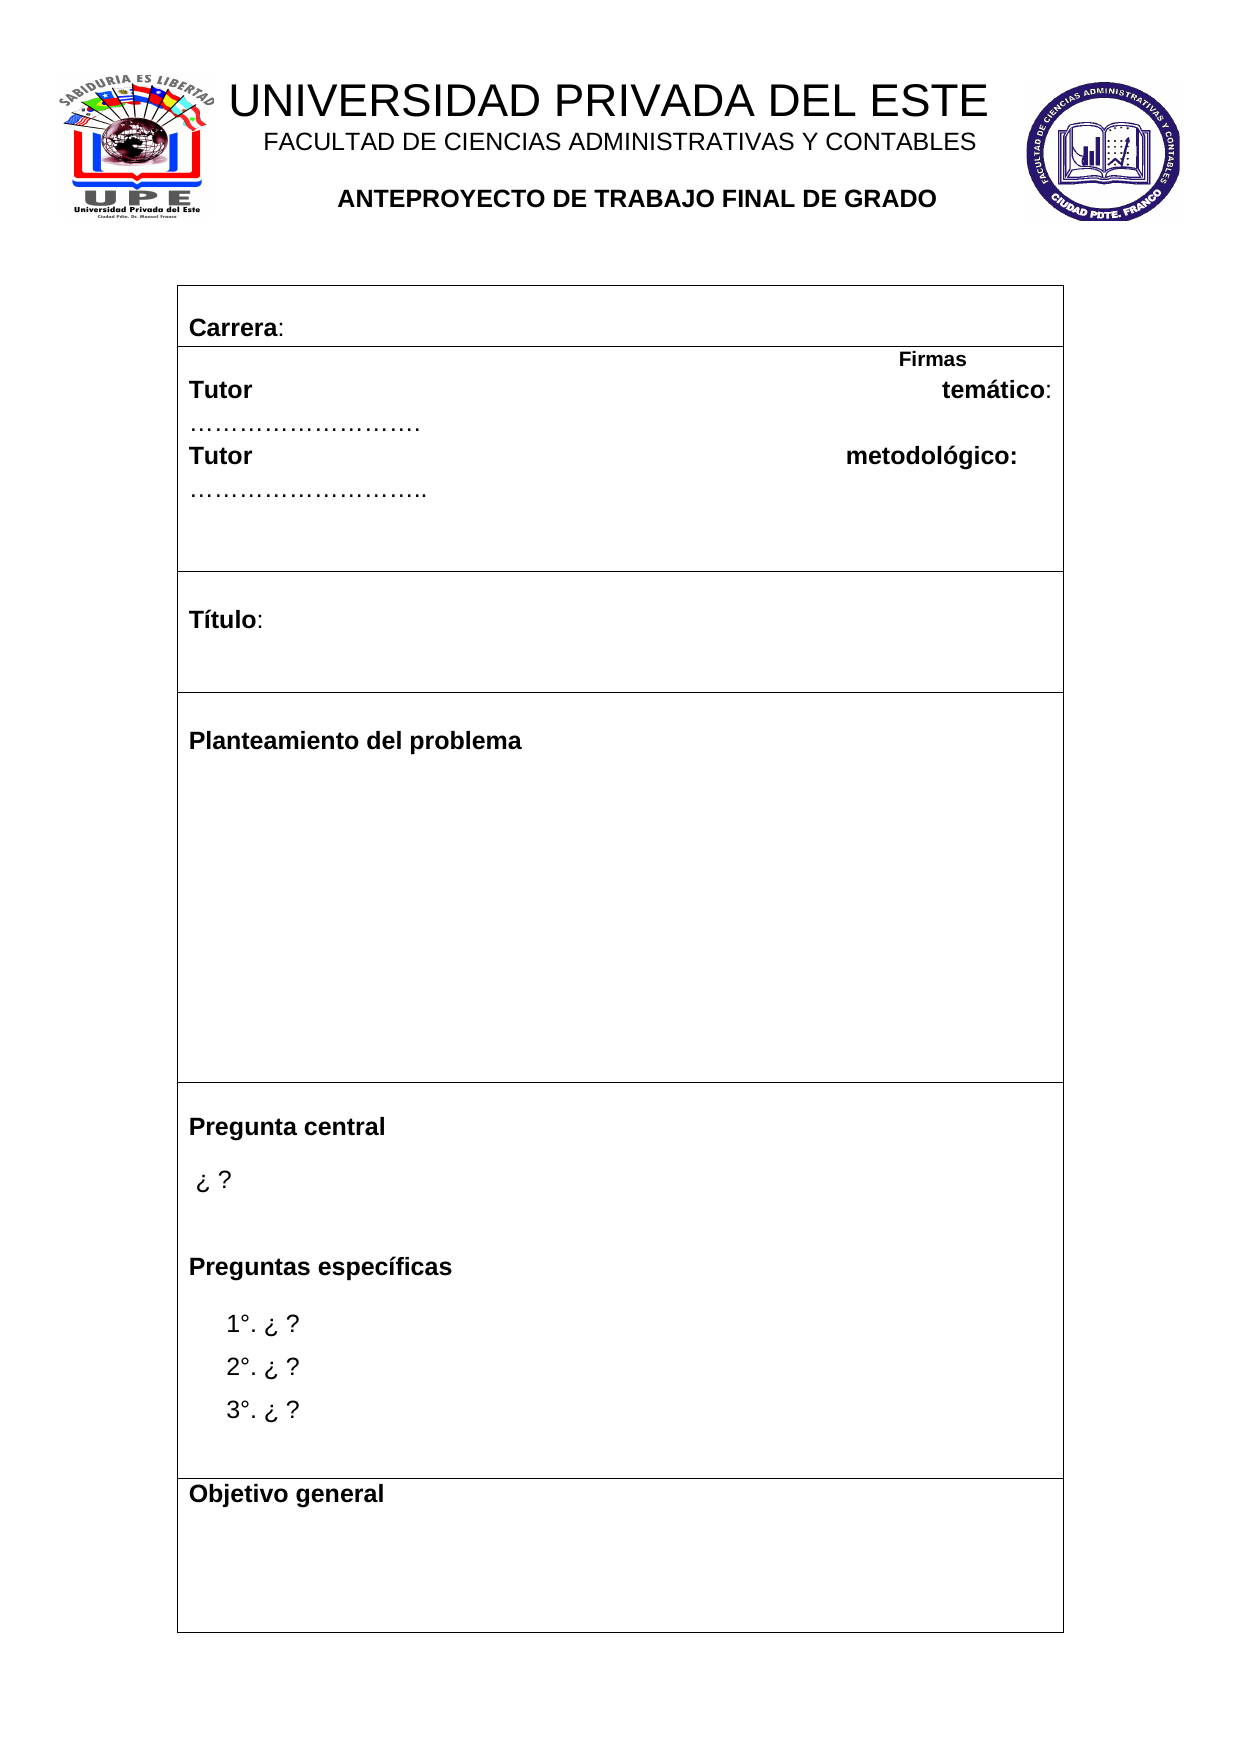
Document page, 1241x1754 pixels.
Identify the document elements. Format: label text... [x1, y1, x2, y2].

table_cell Planteamiento del problema [178, 693, 1063, 1082]
table_cell Título: [178, 572, 1063, 692]
table_cell Pregunta central ¿ ? Preguntas específicas ¿ ? ¿ ? ¿ ? [178, 1083, 1063, 1478]
table_header Carrera: [178, 286, 1063, 346]
picture [59, 75, 214, 218]
table_cell Firmas Tutor temático: ………………………. Tutor metodológico: ……………………….. [178, 347, 1063, 571]
picture [1026, 82, 1180, 221]
table_cell Objetivo general [178, 1479, 1063, 1632]
